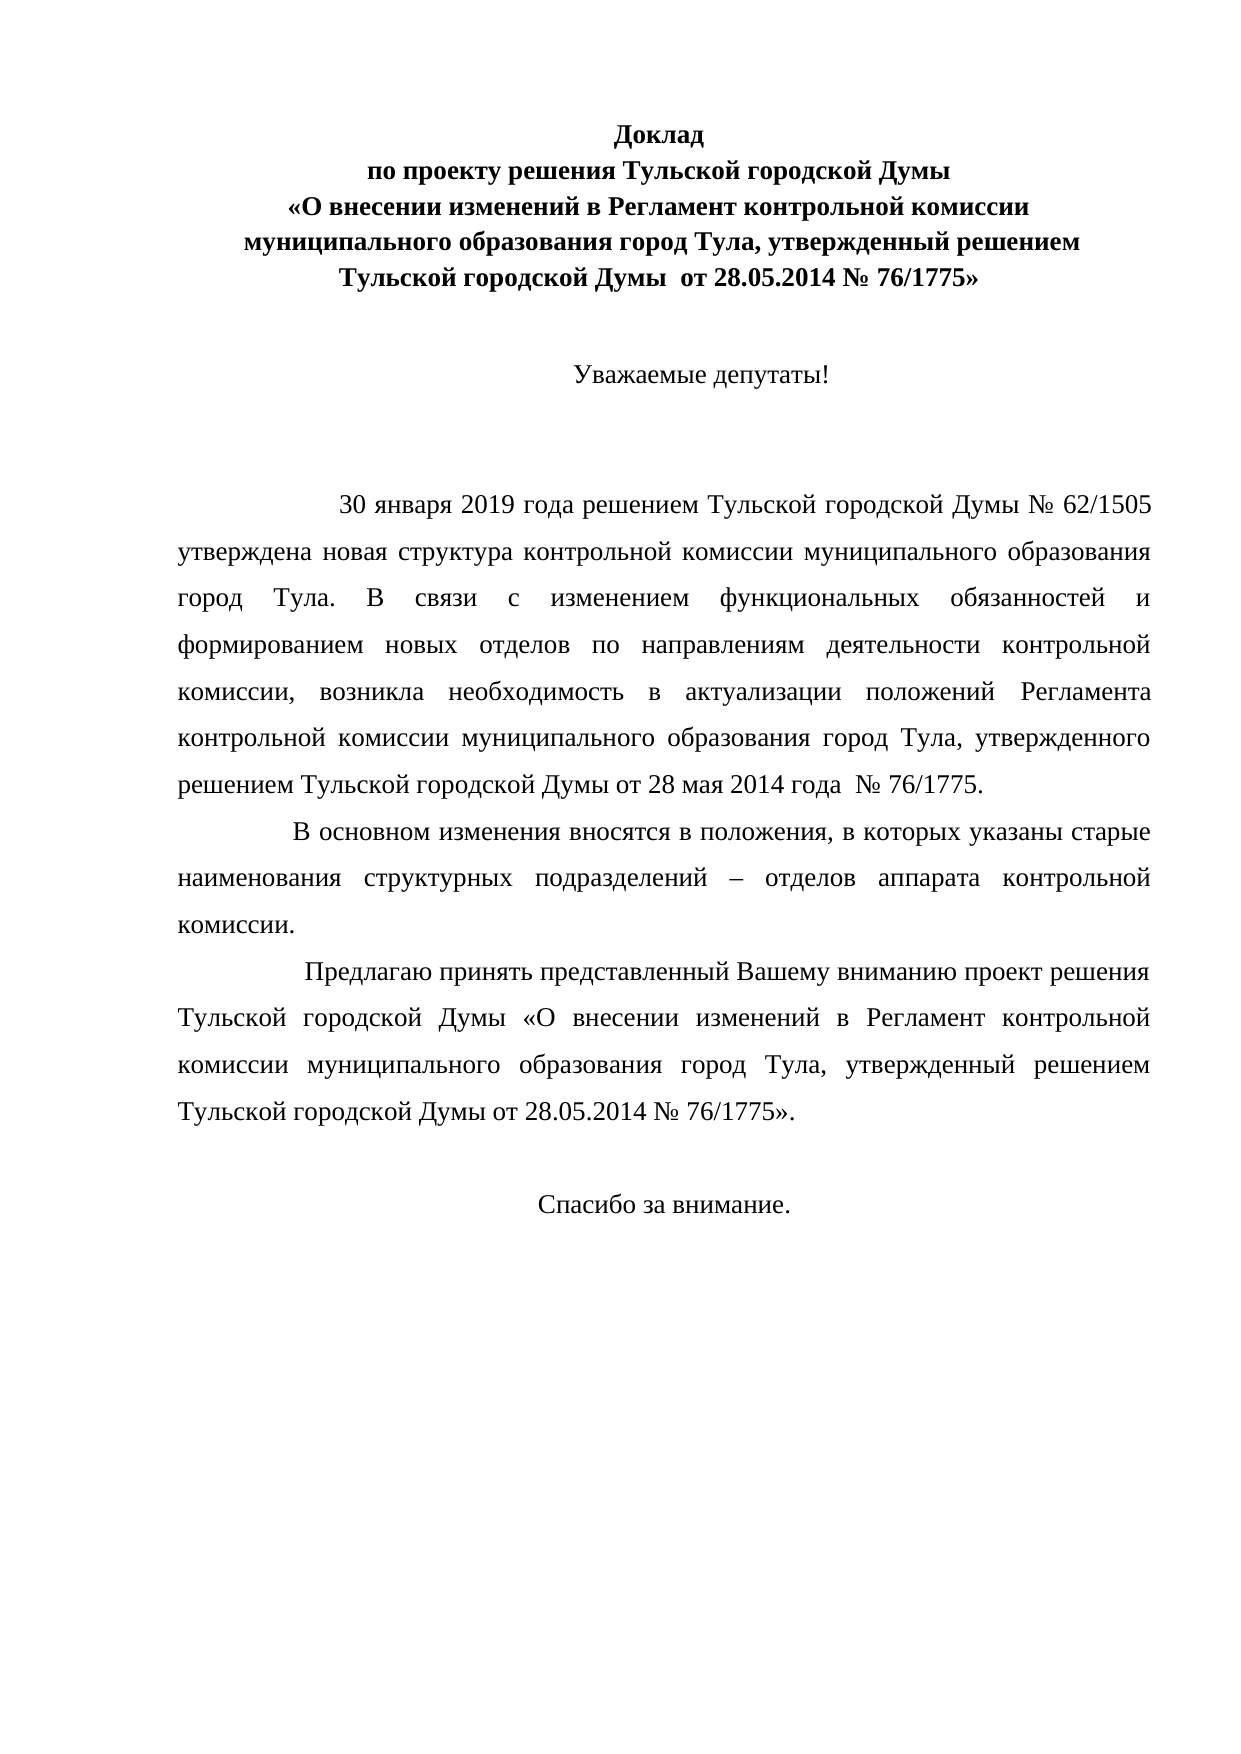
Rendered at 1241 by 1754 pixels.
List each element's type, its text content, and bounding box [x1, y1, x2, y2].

table_header Доклад по проекту решения Тульской городской Думы «О внесении изменений в Регламент контрольной комиссии муниципального образования город Тула, утвержденный решением Тульской городской Думы от 28.05.2014 № 76/1775» [166, 118, 1152, 296]
text Предлагаю принять представленный Вашему вниманию проект решения Тульской городской Думы «О внесении изменений в Регламент контрольной комиссии муниципального образования город Тула, утвержденный решением Тульской городской Думы от 28.05.2014 № 76/1775». [177, 955, 1152, 1126]
text 30 января 2019 года решением Тульской городской Думы № 62/1505 утверждена новая структура контрольной комиссии муниципального образования город Тула. В связи с изменением функциональных обязанностей и формированием новых отделов по направлениям деятельности контрольной комиссии, возникла необходимость в актуализации положений Регламента контрольной комиссии муниципального образования город Тула, утвержденного решением Тульской городской Думы от 28 мая 2014 года № 76/1775. [177, 488, 1152, 799]
text Уважаемые депутаты! [177, 358, 1152, 389]
text Спасибо за внимание. [177, 1188, 1152, 1219]
text В основном изменения вносятся в положения, в которых указаны старые наименования структурных подразделений – отделов аппарата контрольной комиссии. [177, 815, 1152, 939]
